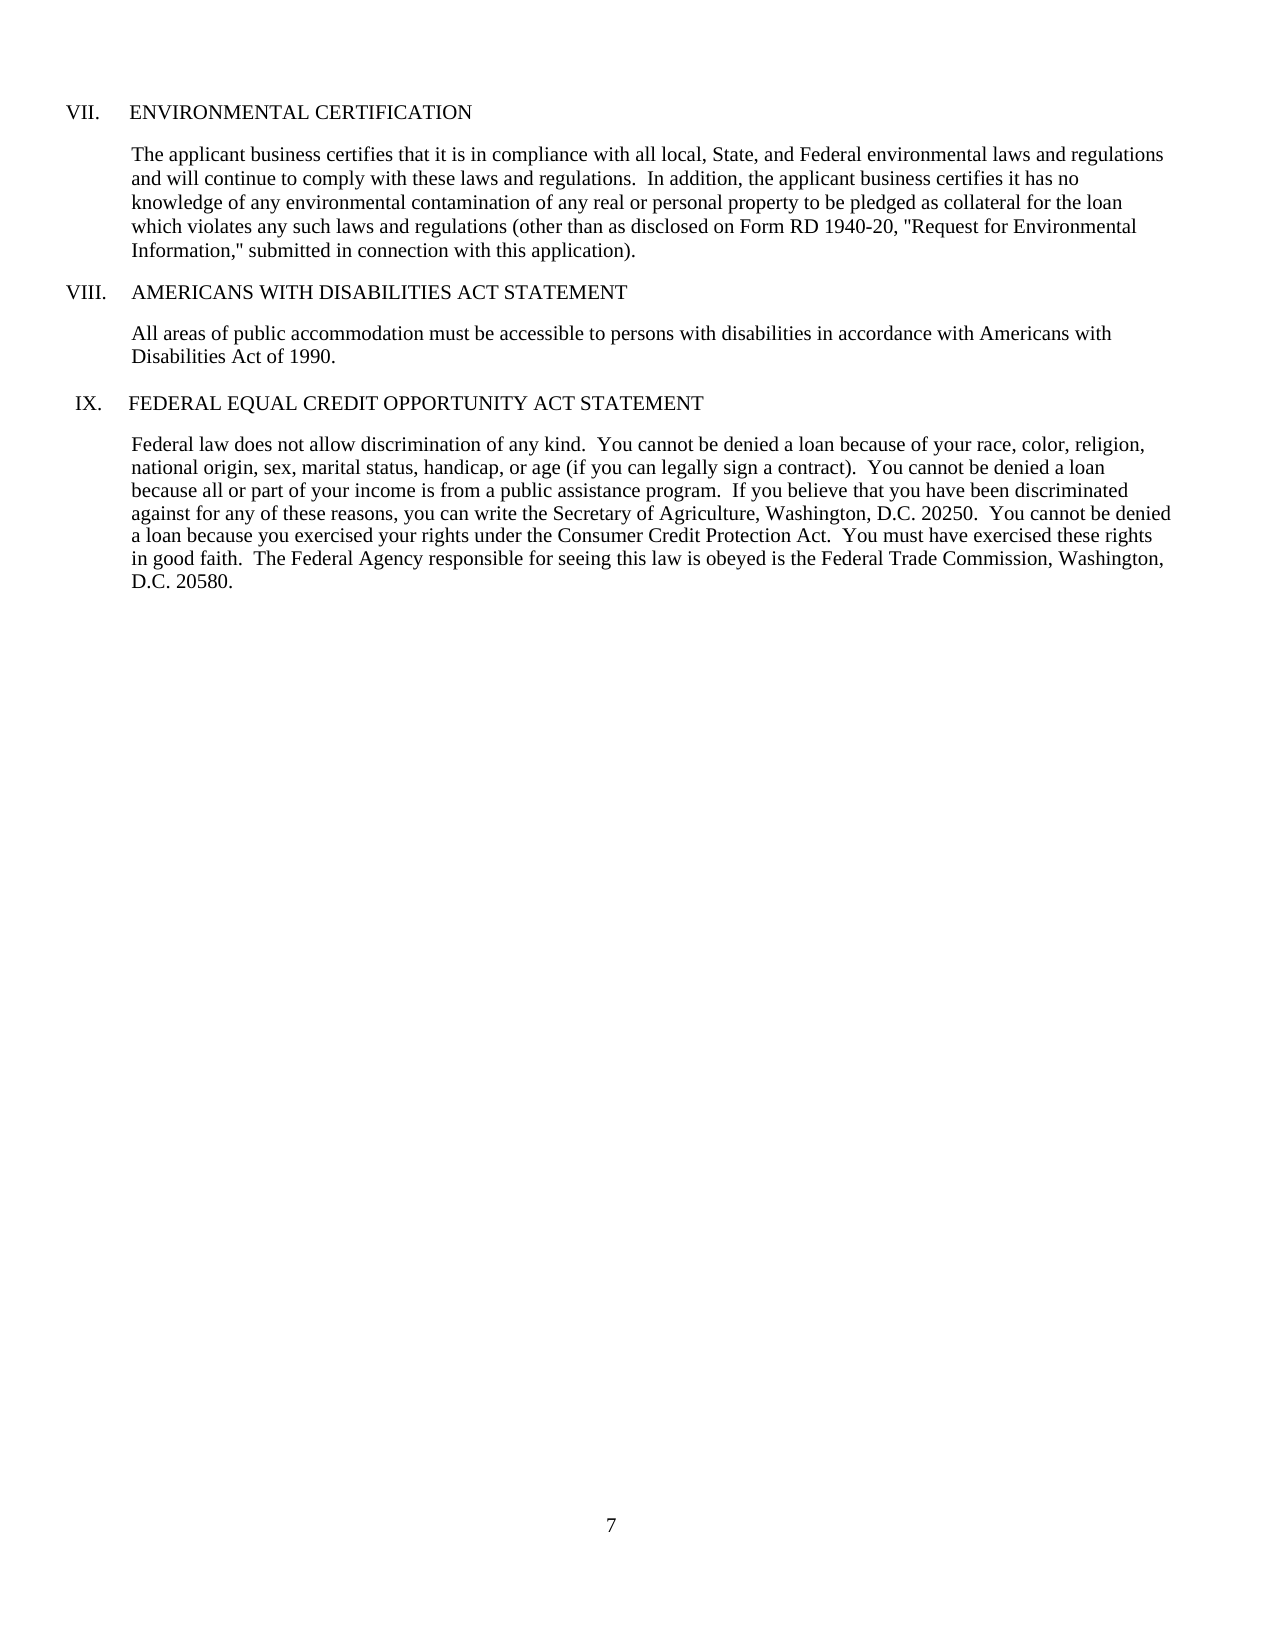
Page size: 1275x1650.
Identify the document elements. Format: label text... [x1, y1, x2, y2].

text VIII. AMERICANS WITH DISABILITIES ACT STATEMENT [66, 280, 1172, 304]
text The applicant business certifies that it is in compliance with all local, State, and Federal environmental laws and regulations and will continue to comply with these laws and regulations. In addition, the applicant business certifies it has no knowledge of any environmental contamination of any real or personal property to be pledged as collateral for the loan which violates any such laws and regulations (other than as disclosed on Form RD 1940-20, ''Request for Environmental Information,'' submitted in connection with this application). [131, 142, 1172, 262]
text 7 [61, 1514, 1160, 1537]
text Federal law does not allow discrimination of any kind. You cannot be denied a loan because of your race, color, religion, national origin, sex, marital status, handicap, or age (if you can legally sign a contract). You cannot be denied a loan because all or part of your income is from a public assistance program. If you believe that you have been discriminated against for any of these reasons, you can write the Secretary of Agriculture, Washington, D.C. 20250. You cannot be denied a loan because you exercised your rights under the Consumer Credit Protection Act. You must have exercised these rights in good faith. The Federal Agency responsible for seeing this law is obeyed is the Federal Trade Commission, Washington, D.C. 20580. [131, 433, 1172, 593]
text All areas of public accommodation must be accessible to persons with disabilities in accordance with Americans with Disabilities Act of 1990. [131, 322, 1172, 368]
text IX. FEDERAL EQUAL CREDIT OPPORTUNITY ACT STATEMENT [75, 391, 1172, 415]
text VII. ENVIRONMENTAL CERTIFICATION [66, 100, 1172, 124]
